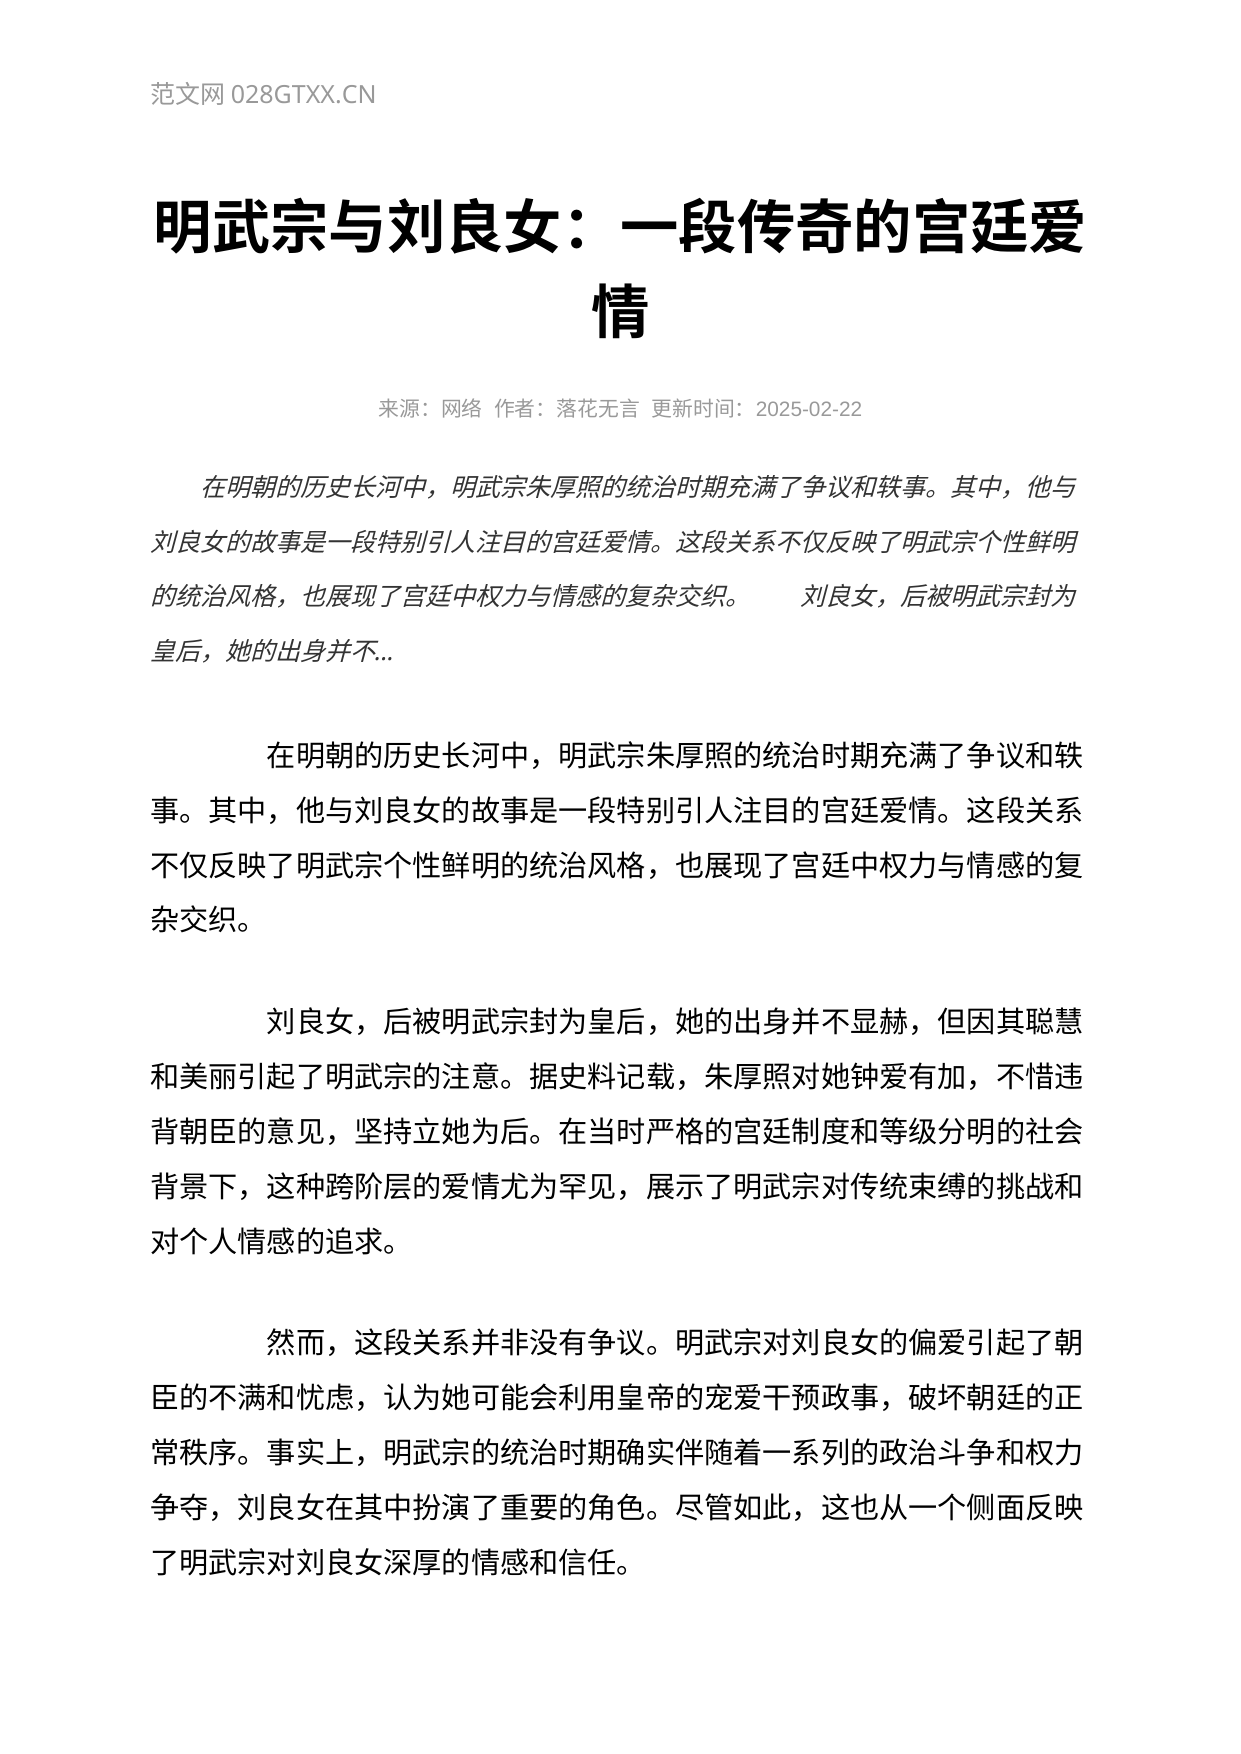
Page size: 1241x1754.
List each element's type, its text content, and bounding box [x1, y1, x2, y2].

text 在明朝的历史长河中，明武宗朱厚照的统治时期充满了争议和轶事。其中，他与刘良女的故事是一段特别引人注目的宫廷爱情。这段关系不仅反映了明武宗个性鲜明的统治风格，也展现了宫廷中权力与情感的复杂交织。 刘良女，后被明武宗封为皇后，她的出身并不... [150, 468, 1090, 667]
text 刘良女，后被明武宗封为皇后，她的出身并不显赫，但因其聪慧和美丽引起了明武宗的注意。据史料记载，朱厚照对她钟爱有加，不惜违背朝臣的意见，坚持立她为后。在当时严格的宫廷制度和等级分明的社会背景下，这种跨阶层的爱情尤为罕见，展示了明武宗对传统束缚的挑战和对个人情感的追求。 [150, 999, 1090, 1261]
text 在明朝的历史长河中，明武宗朱厚照的统治时期充满了争议和轶事。其中，他与刘良女的故事是一段特别引人注目的宫廷爱情。这段关系不仅反映了明武宗个性鲜明的统治风格，也展现了宫廷中权力与情感的复杂交织。 [150, 732, 1090, 939]
text 然而，这段关系并非没有争议。明武宗对刘良女的偏爱引起了朝臣的不满和忧虑，认为她可能会利用皇帝的宠爱干预政事，破坏朝廷的正常秩序。事实上，明武宗的统治时期确实伴随着一系列的政治斗争和权力争夺，刘良女在其中扮演了重要的角色。尽管如此，这也从一个侧面反映了明武宗对刘良女深厚的情感和信任。 [150, 1320, 1090, 1582]
subtitle 明武宗与刘良女：一段传奇的宫廷爱情 [150, 181, 1090, 350]
text 来源：网络 作者：落花无言 更新时间：2025-02-22 [150, 397, 1090, 421]
